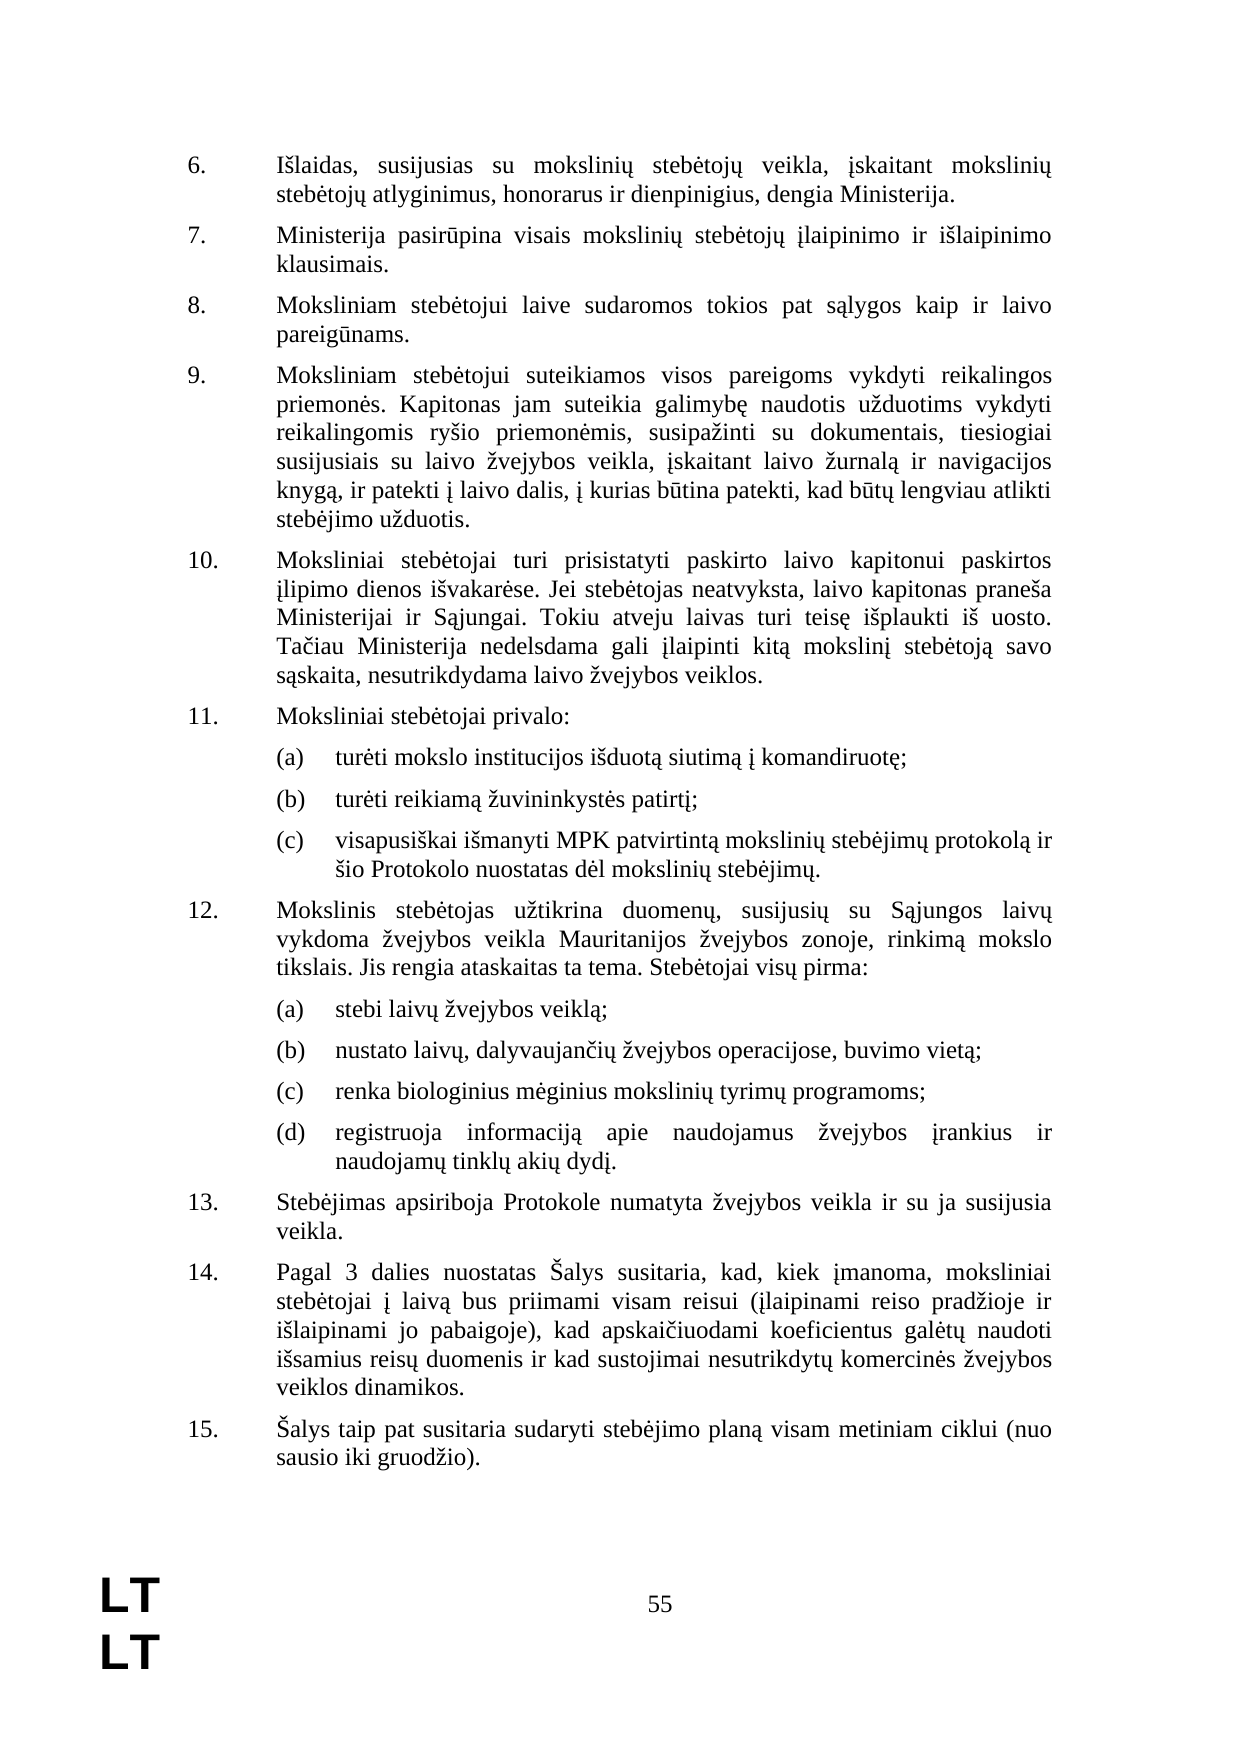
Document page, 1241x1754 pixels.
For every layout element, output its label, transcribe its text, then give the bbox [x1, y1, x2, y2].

text Ministerija pasirūpina visais mokslinių stebėtojų įlaipinimo ir išlaipinimo klausimais. [187, 220, 1053, 277]
text turėti reikiamą žuvininkystės patirtį; [276, 784, 1053, 812]
text Moksliniai stebėtojai turi prisistatyti paskirto laivo kapitonui paskirtos įlipimo dienos išvakarėse. Jei stebėtojas neatvyksta, laivo kapitonas praneša Ministerijai ir Sąjungai. Tokiu atveju laivas turi teisę išplaukti iš uosto. Tačiau Ministerija nedelsdama gali įlaipinti kitą mokslinį stebėtoją savo sąskaita, nesutrikdydama laivo žvejybos veiklos. [187, 545, 1053, 689]
text Šalys taip pat susitaria sudaryti stebėjimo planą visam metiniam ciklui (nuo sausio iki gruodžio). [187, 1414, 1053, 1471]
list turėti mokslo institucijos išduotą siutimą į komandiruotę; [276, 742, 1053, 771]
text renka biologinius mėginius mokslinių tyrimų programoms; [276, 1076, 1053, 1105]
text Moksliniai stebėtojai privalo: [187, 701, 1053, 730]
text Pagal 3 dalies nuostatas Šalys susitaria, kad, kiek įmanoma, moksliniai stebėtojai į laivą bus priimami visam reisui (įlaipinami reiso pradžioje ir išlaipinami jo pabaigoje), kad apskaičiuodami koeficientus galėtų naudoti išsamius reisų duomenis ir kad sustojimai nesutrikdytų komercinės žvejybos veiklos dinamikos. [187, 1257, 1053, 1401]
text Moksliniam stebėtojui suteikiamos visos pareigoms vykdyti reikalingos priemonės. Kapitonas jam suteikia galimybę naudotis užduotims vykdyti reikalingomis ryšio priemonėmis, susipažinti su dokumentais, tiesiogiai susijusiais su laivo žvejybos veikla, įskaitant laivo žurnalą ir navigacijos knygą, ir patekti į laivo dalis, į kurias būtina patekti, kad būtų lengviau atlikti stebėjimo užduotis. [187, 360, 1053, 532]
text Stebėjimas apsiriboja Protokole numatyta žvejybos veikla ir su ja susijusia veikla. [187, 1187, 1053, 1245]
text Moksliniam stebėtojui laive sudaromos tokios pat sąlygos kaip ir laivo pareigūnams. [187, 290, 1053, 347]
text registruoja informaciją apie naudojamus žvejybos įrankius ir naudojamų tinklų akių dydį. [276, 1117, 1053, 1175]
text nustato laivų, dalyvaujančių žvejybos operacijose, buvimo vietą; [276, 1035, 1053, 1064]
text Mokslinis stebėtojas užtikrina duomenų, susijusių su Sąjungos laivų vykdoma žvejybos veikla Mauritanijos žvejybos zonoje, rinkimą mokslo tikslais. Jis rengia ataskaitas ta tema. Stebėtojai visų pirma: [187, 895, 1053, 981]
text Išlaidas, susijusias su mokslinių stebėtojų veikla, įskaitant mokslinių stebėtojų atlyginimus, honorarus ir dienpinigius, dengia Ministerija. [187, 150, 1053, 207]
text visapusiškai išmanyti MPK patvirtintą mokslinių stebėjimų protokolą ir šio Protokolo nuostatas dėl mokslinių stebėjimų. [276, 825, 1053, 882]
list stebi laivų žvejybos veiklą; [276, 994, 1053, 1022]
